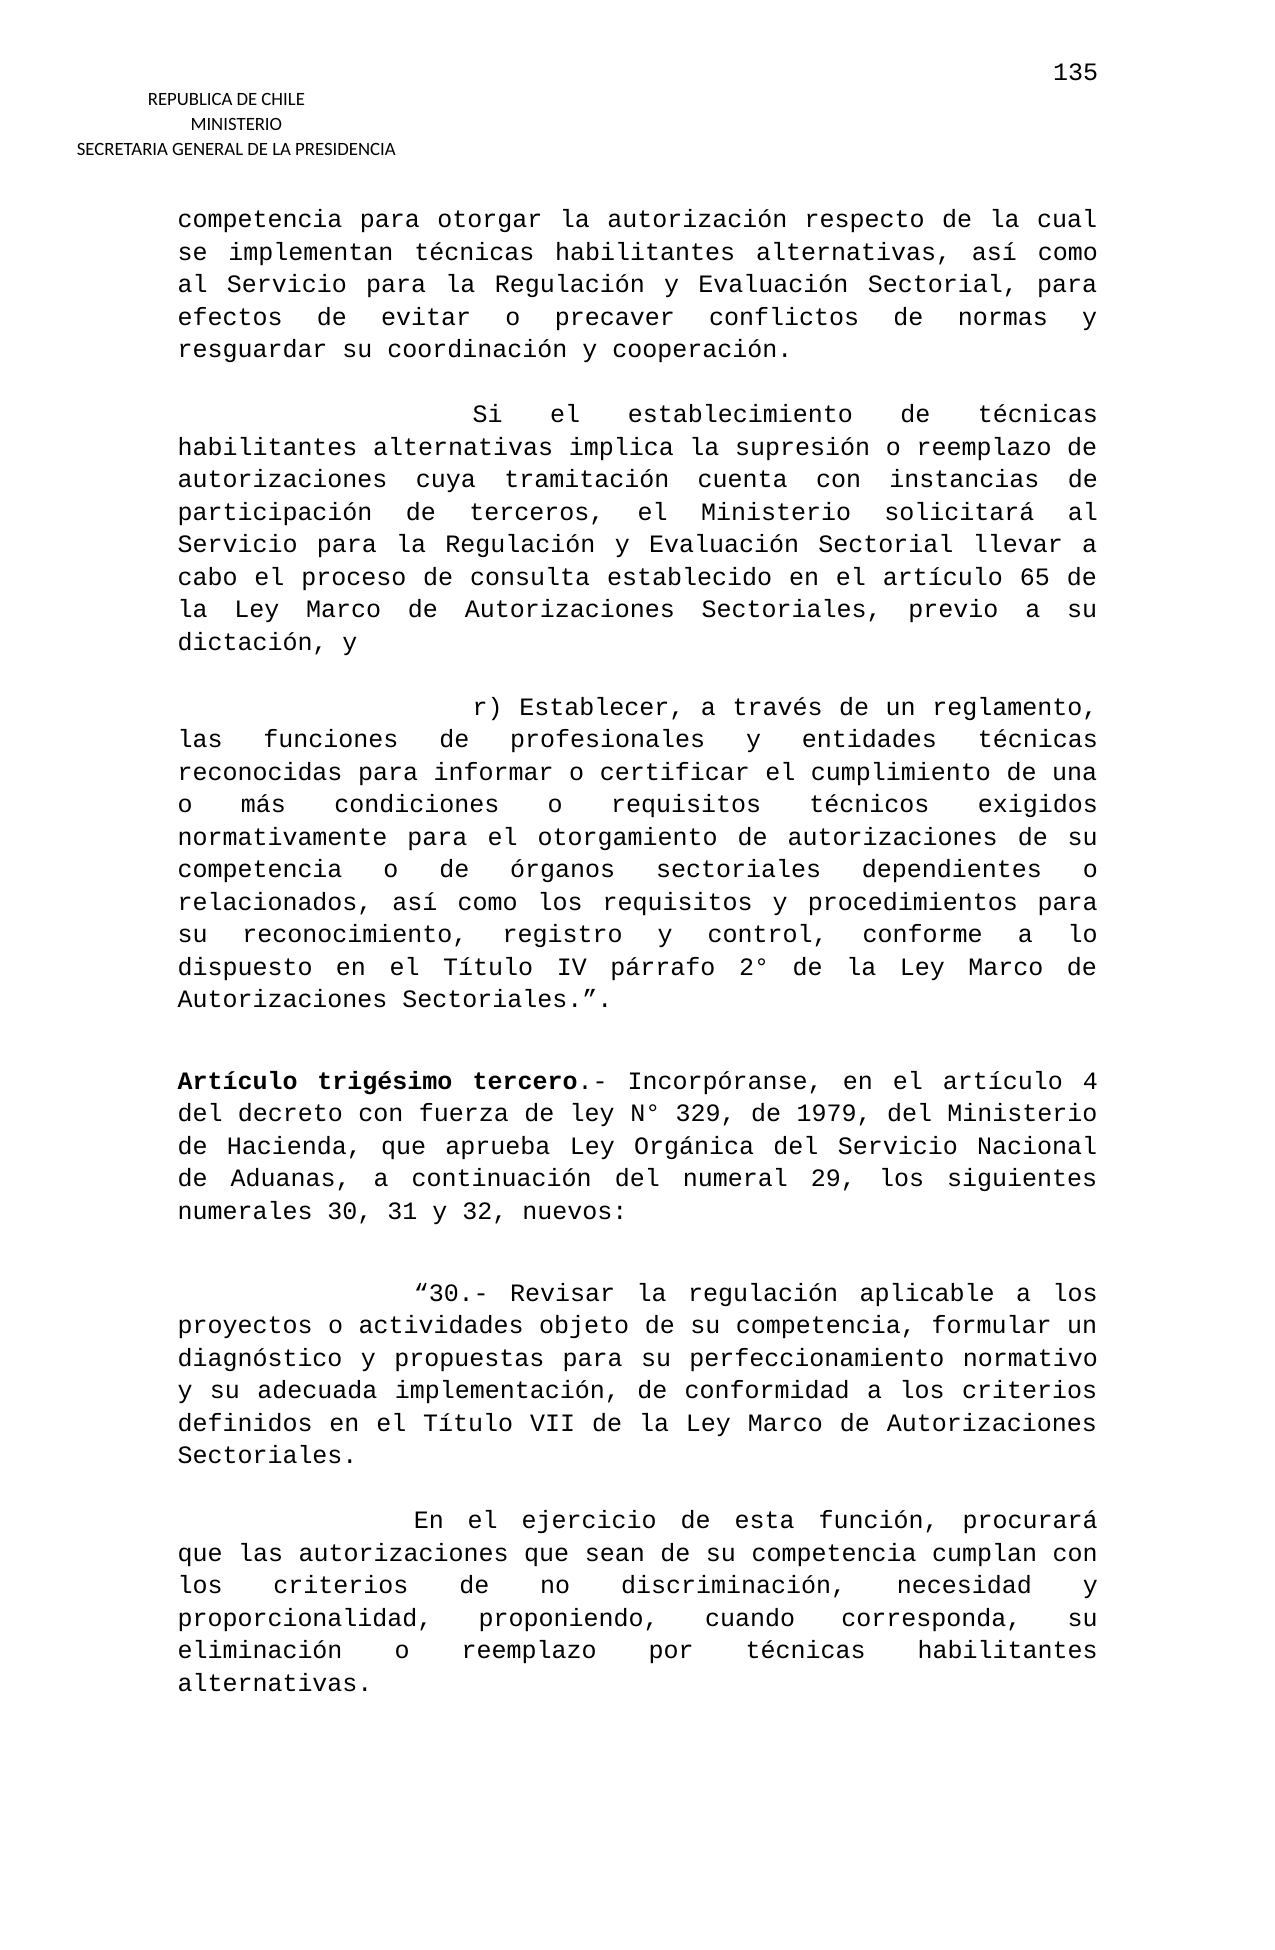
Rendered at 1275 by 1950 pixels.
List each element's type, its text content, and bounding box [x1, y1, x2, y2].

text Artículo trigésimo tercero.- Incorpóranse, en el artículo 4 del decreto con fuerza de ley N° 329, de 1979, del Ministerio de Hacienda, que aprueba Ley Orgánica del Servicio Nacional de Aduanas, a continuación del numeral 29, los siguientes numerales 30, 31 y 32, nuevos: [177, 1068, 1098, 1227]
list En el ejercicio de esta función, procurará que las autorizaciones que sean de su competencia cumplan con los criterios de no discriminación, necesidad y proporcionalidad, proponiendo, cuando corresponda, su eliminación o reemplazo por técnicas habilitantes alternativas. [177, 1508, 1098, 1698]
list Si el establecimiento de técnicas habilitantes alternativas implica la supresión o reemplazo de autorizaciones cuya tramitación cuenta con instancias de participación de terceros, el Ministerio solicitará al Servicio para la Regulación y Evaluación Sectorial llevar a cabo el proceso de consulta establecido en el artículo 65 de la Ley Marco de Autorizaciones Sectoriales, previo a su dictación, y [177, 402, 1098, 658]
list r) Establecer, a través de un reglamento, las funciones de profesionales y entidades técnicas reconocidas para informar o certificar el cumplimiento de una o más condiciones o requisitos técnicos exigidos normativamente para el otorgamiento de autorizaciones de su competencia o de órganos sectoriales dependientes o relacionados, así como los requisitos y procedimientos para su reconocimiento, registro y control, conforme a lo dispuesto en el Título IV párrafo 2° de la Ley Marco de Autorizaciones Sectoriales.”. [177, 694, 1098, 1015]
list “30.- Revisar la regulación aplicable a los proyectos o actividades objeto de su competencia, formular un diagnóstico y propuestas para su perfeccionamiento normativo y su adecuada implementación, de conformidad a los criterios definidos en el Título VII de la Ley Marco de Autorizaciones Sectoriales. [177, 1280, 1098, 1471]
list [177, 207, 1098, 365]
